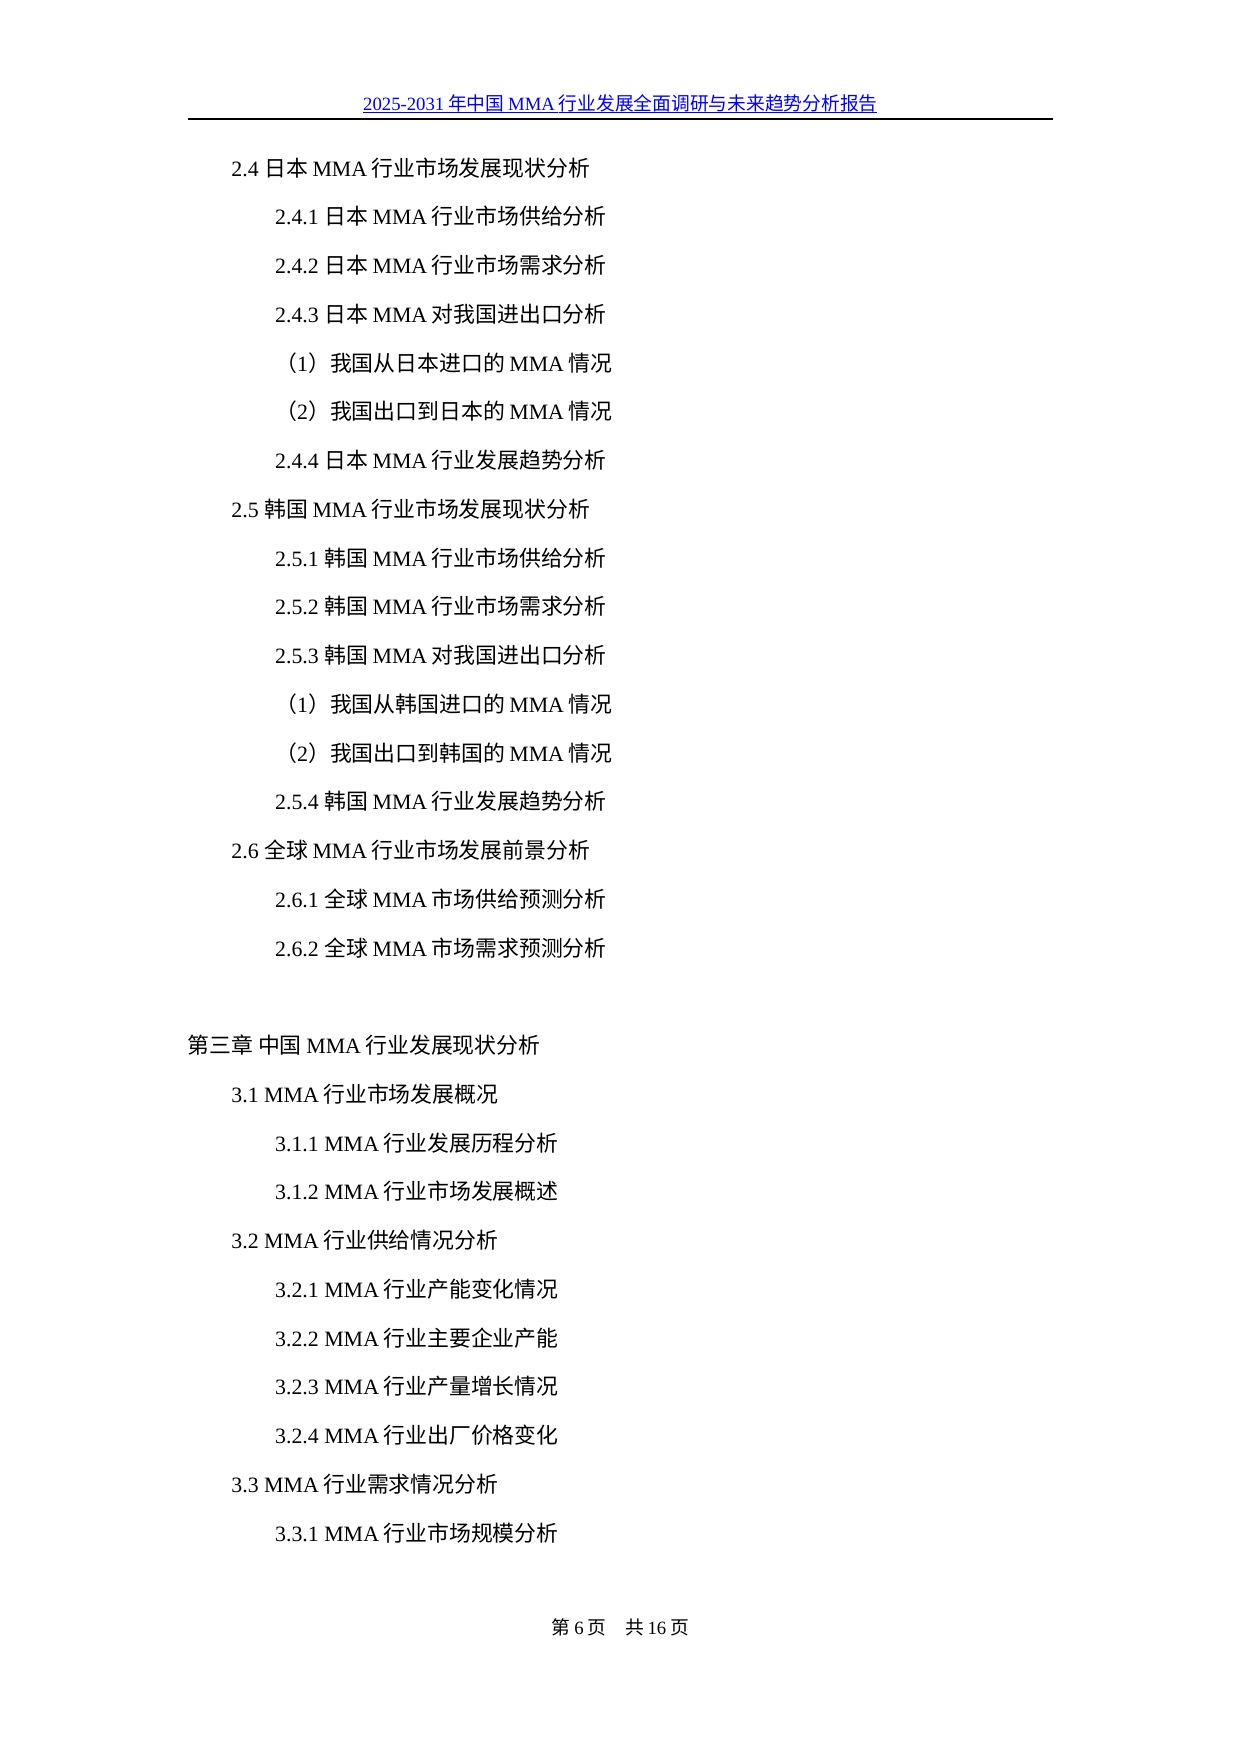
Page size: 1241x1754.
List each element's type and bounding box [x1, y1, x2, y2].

text [187, 150, 1053, 1548]
